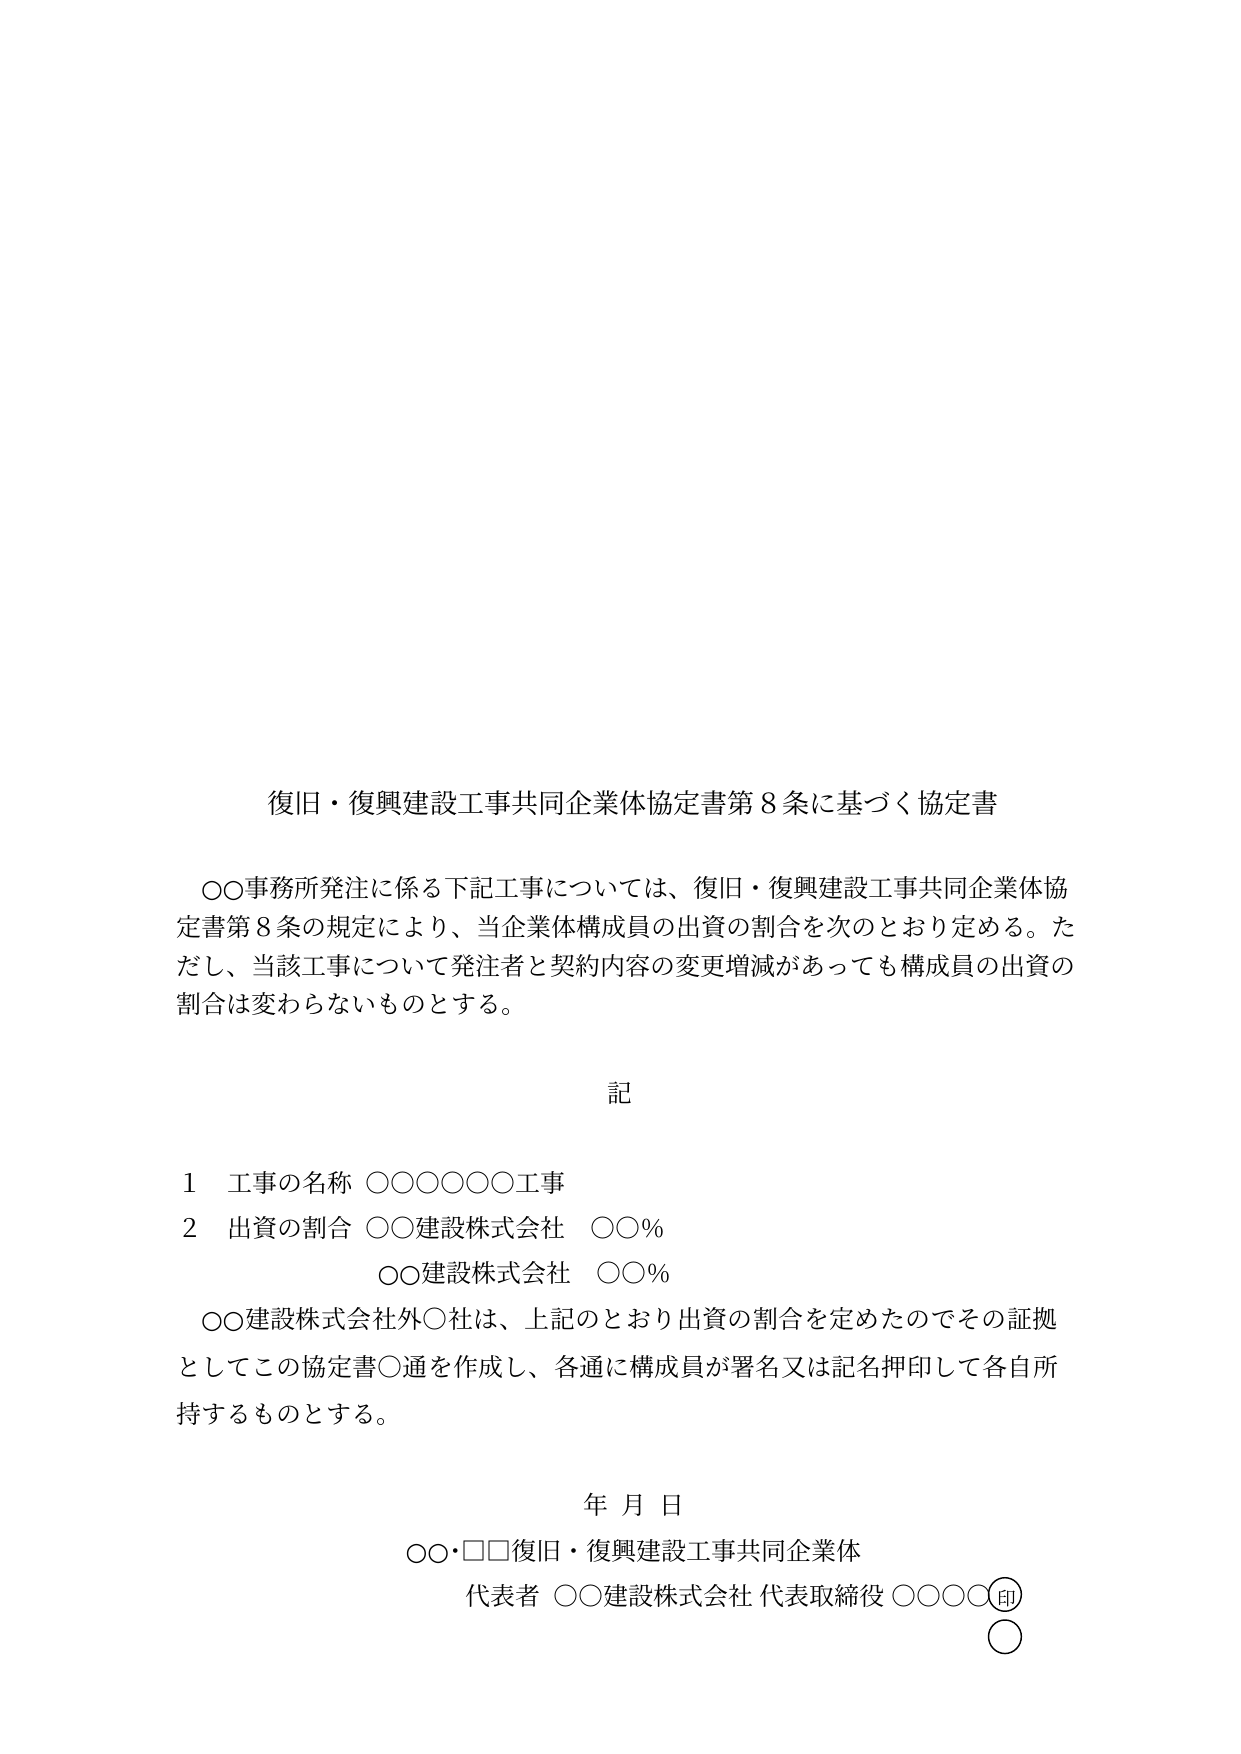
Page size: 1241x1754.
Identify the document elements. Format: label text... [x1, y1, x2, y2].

text 代表者 ○○建設株式会社 代表取締役 ○○○○ 印 [177, 1577, 1016, 1613]
list 工事の名称 ○○○○○○工事 [177, 1163, 1088, 1199]
text ○○事務所発注に係る下記工事については、復旧・復興建設工事共同企業体協定書第８条の規定により、当企業体構成員の出資の割合を次のとおり定める。ただし、当該工事について発注者と契約内容の変更増減があっても構成員の出資の割合は変わらないものとする。 [176, 869, 1088, 1021]
text ○○･□□復旧・復興建設工事共同企業体 [355, 1532, 1088, 1568]
text 記 [264, 1074, 976, 1110]
text 復旧・復興建設工事共同企業体協定書第８条に基づく協定書 [177, 782, 1088, 821]
list 出資の割合 ○○建設株式会社 ○○％ [177, 1209, 1088, 1244]
text ○○建設株式会社外○社は、上記のとおり出資の割合を定めたのでその証拠としてこの協定書○通を作成し、各通に構成員が署名又は記名押印して各自所持するものとする。 [176, 1300, 1058, 1431]
text 年 月 日 [264, 1486, 1004, 1522]
text ○○建設株式会社 ○○％ [177, 1254, 916, 1290]
